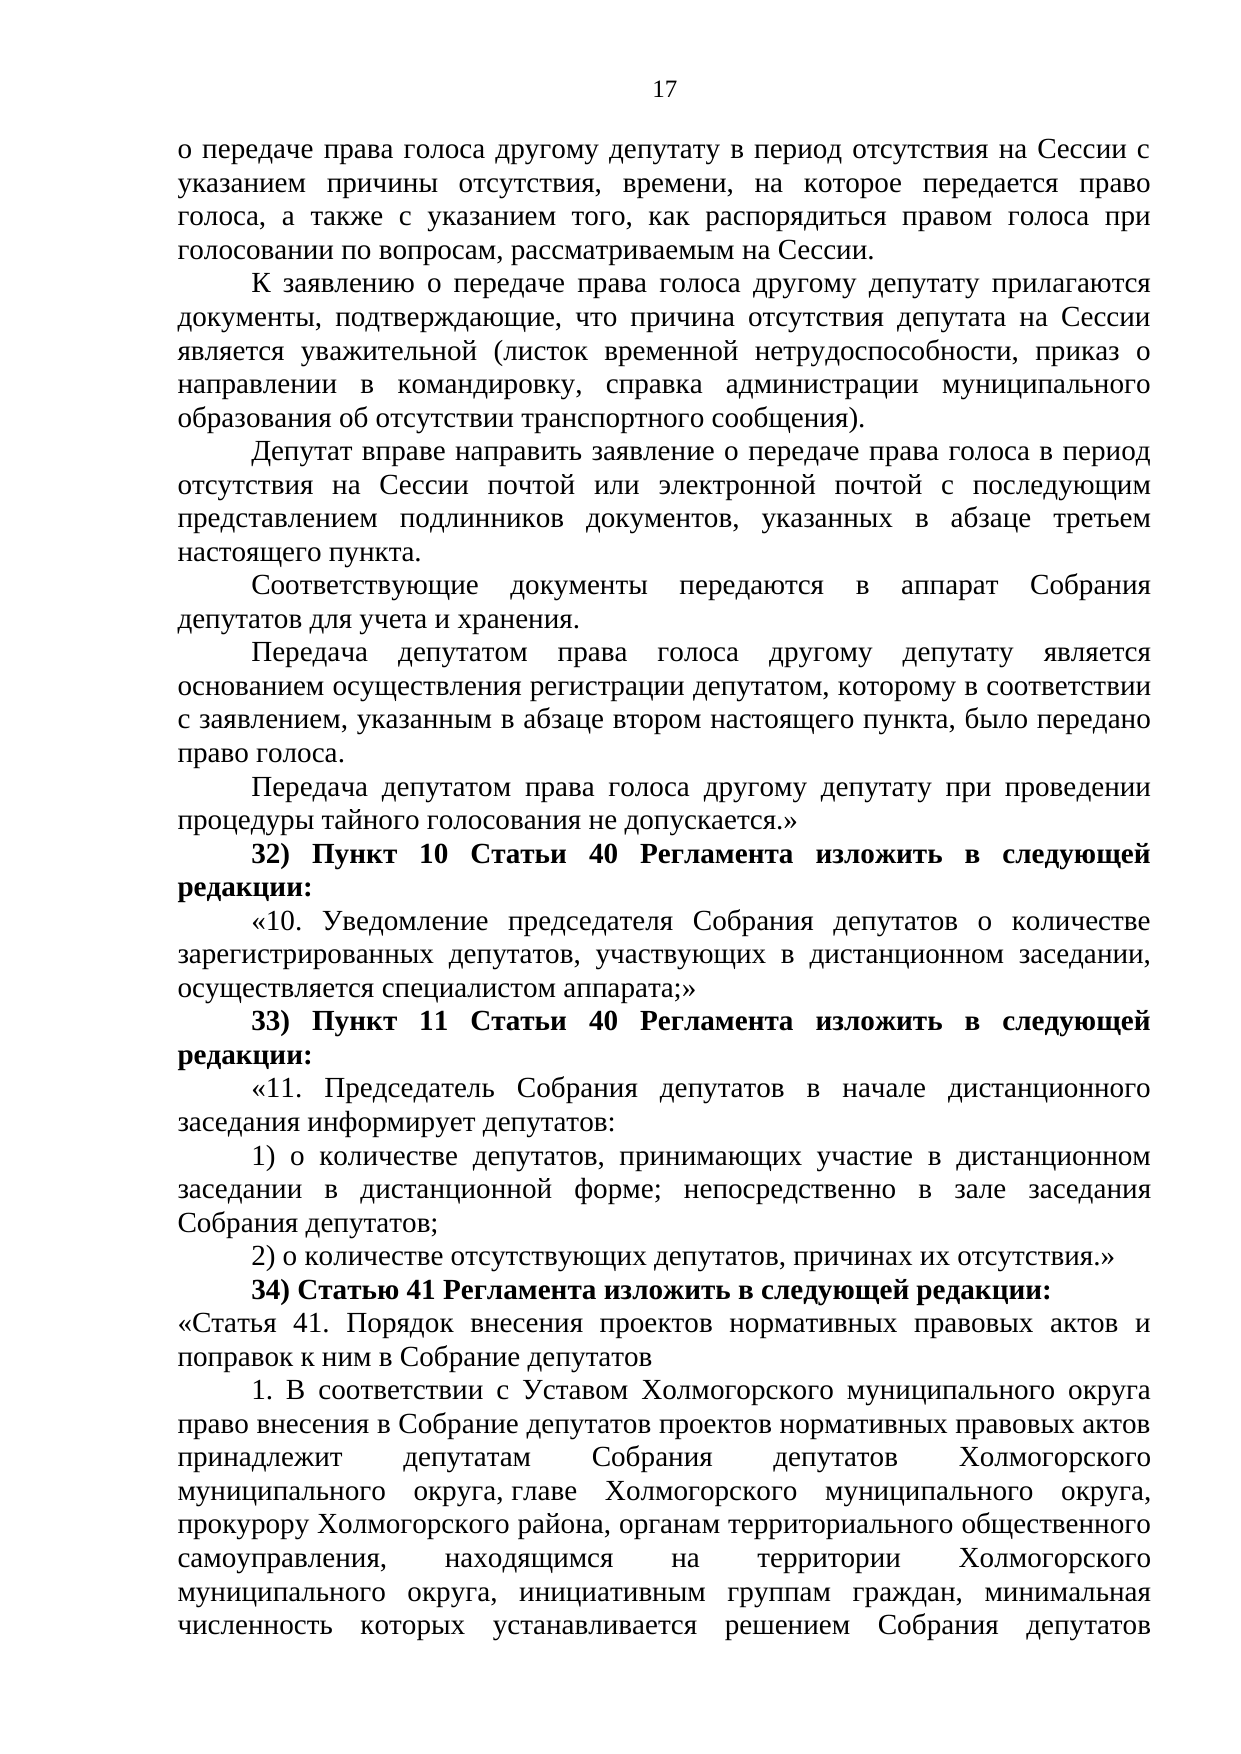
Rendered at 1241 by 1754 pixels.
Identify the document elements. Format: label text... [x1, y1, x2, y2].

title 32) Пункт 10 Статьи 40 Регламента изложить в следующей редакции: [177, 836, 1152, 903]
title «11. Председатель Собрания депутатов в начале дистанционного заседания информирует депутатов: [177, 1071, 1152, 1138]
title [177, 131, 1152, 266]
title Передача депутатом права голоса другому депутату при проведении процедуры тайного голосования не допускается.» [177, 769, 1152, 836]
text «Статья 41. Порядок внесения проектов нормативных правовых актов и поправок к ним в Собрание депутатов [177, 1305, 1152, 1372]
title Депутат вправе направить заявление о передаче права голоса в период отсутствия на Сессии почтой или электронной почтой с последующим представлением подлинников документов, указанных в абзаце третьем настоящего пункта. [177, 433, 1152, 567]
title 33) Пункт 11 Статьи 40 Регламента изложить в следующей редакции: [177, 1003, 1152, 1071]
title Соответствующие документы передаются в аппарат Собрания депутатов для учета и хранения. [177, 567, 1152, 634]
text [177, 1372, 1152, 1641]
title 34) Статью 41 Регламента изложить в следующей редакции: [177, 1272, 1152, 1305]
title 1) о количестве депутатов, принимающих участие в дистанционном заседании в дистанционной форме; непосредственно в зале заседания Собрания депутатов; [177, 1138, 1152, 1238]
title К заявлению о передаче права голоса другому депутату прилагаются документы, подтверждающие, что причина отсутствия депутата на Сессии является уважительной (листок временной нетрудоспособности, приказ о направлении в командировку, справка администрации муниципального образования об отсутствии транспортного сообщения). [177, 266, 1152, 433]
title «10. Уведомление председателя Собрания депутатов о количестве зарегистрированных депутатов, участвующих в дистанционном заседании, осуществляется специалистом аппарата;» [177, 903, 1152, 1003]
title Передача депутатом права голоса другому депутату является основанием осуществления регистрации депутатом, которому в соответствии с заявлением, указанным в абзаце втором настоящего пункта, было передано право голоса. [177, 634, 1152, 769]
title 2) о количестве отсутствующих депутатов, причинах их отсутствия.» [177, 1238, 1152, 1272]
